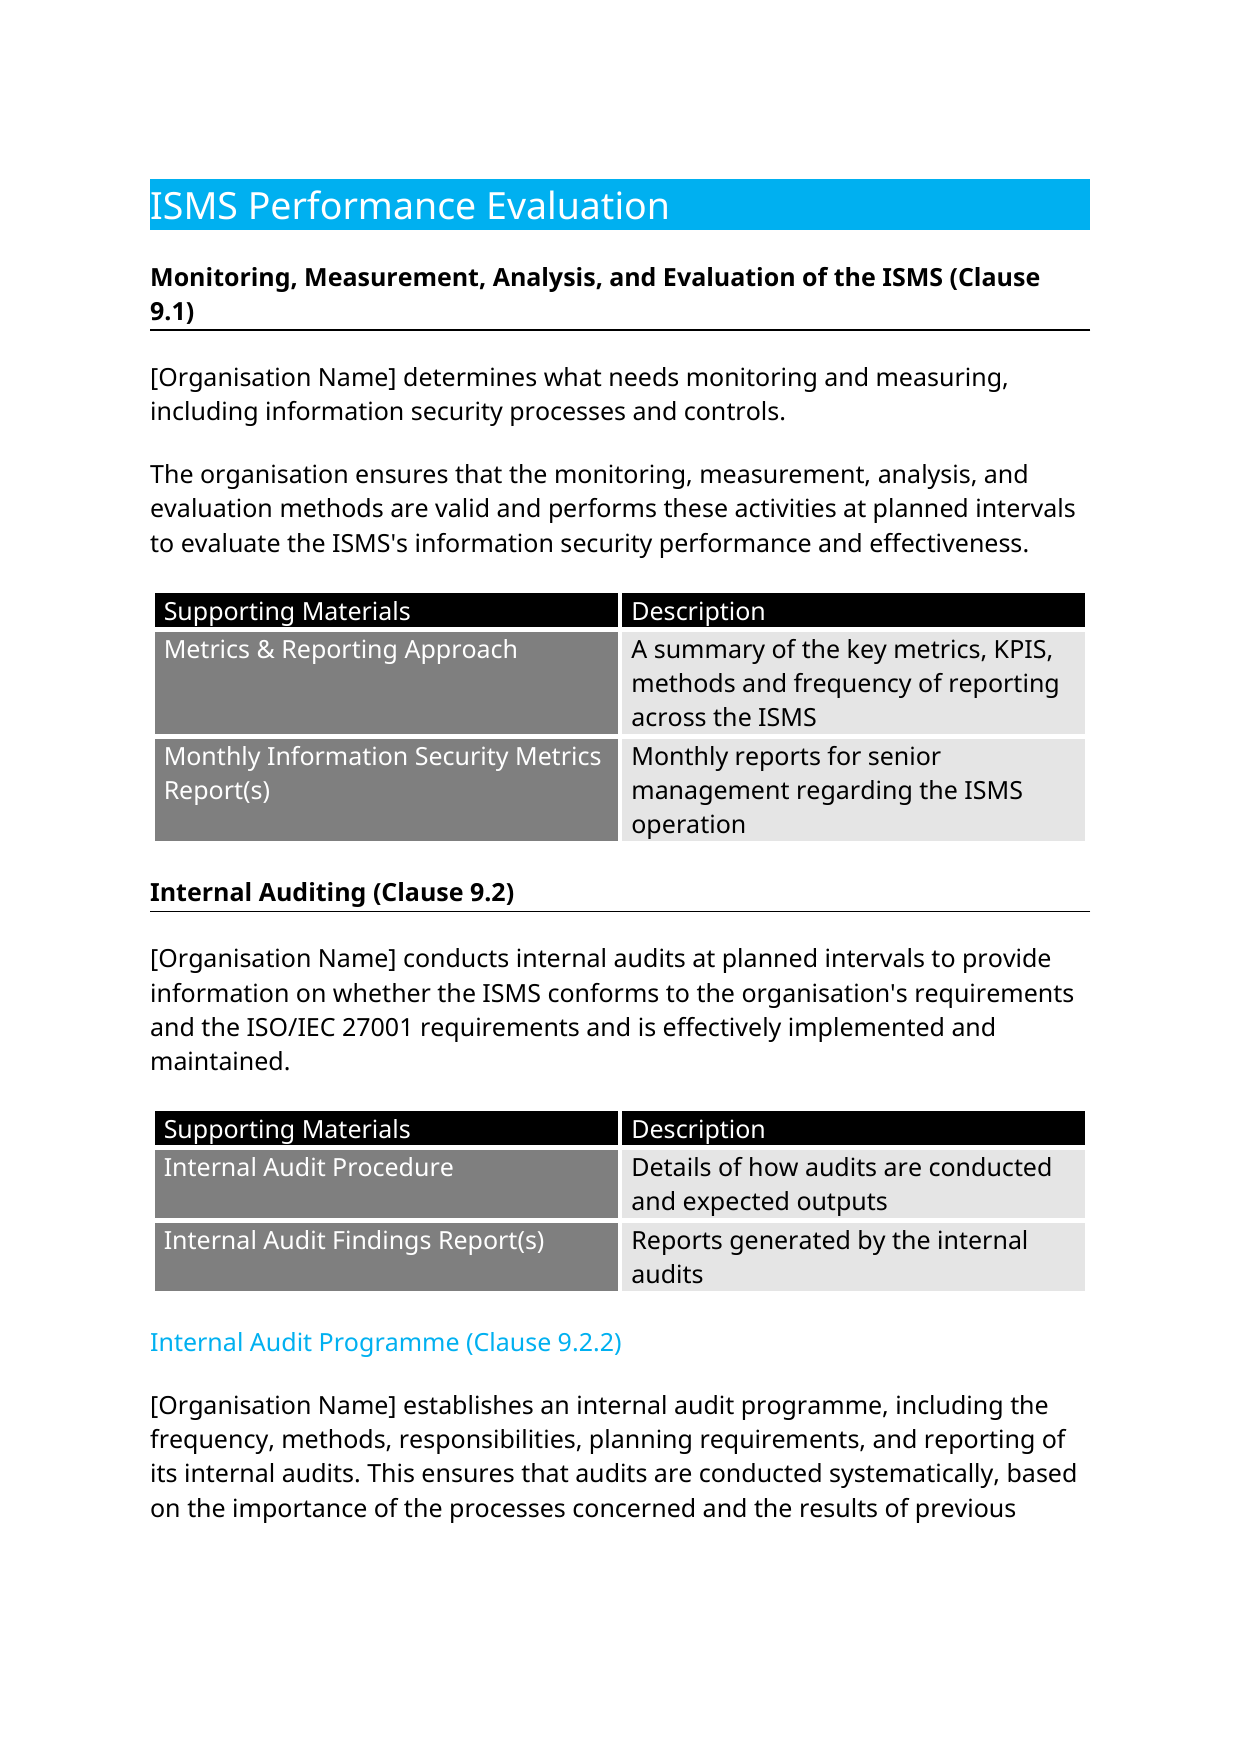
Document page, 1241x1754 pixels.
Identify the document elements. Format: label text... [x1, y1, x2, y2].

subtitle Internal Auditing (Clause 9.2) [150, 875, 1090, 911]
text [150, 1388, 1090, 1524]
table_header Description [622, 1111, 1085, 1145]
table_cell Reports generated by the internal audits [622, 1223, 1085, 1291]
table_cell Monthly Information Security Metrics Report(s) [155, 739, 618, 841]
table_cell Internal Audit Findings Report(s) [155, 1223, 618, 1291]
table_cell Details of how audits are conducted and expected outputs [622, 1150, 1085, 1218]
table_header Supporting Materials [155, 1111, 618, 1145]
subtitle Monitoring, Measurement, Analysis, and Evaluation of the ISMS (Clause 9.1) [150, 259, 1090, 329]
subtitle Internal Audit Programme (Clause 9.2.2) [150, 1325, 1090, 1359]
text The organisation ensures that the monitoring, measurement, analysis, and evaluation methods are valid and performs these activities at planned intervals to evaluate the ISMS's information security performance and effectiveness. [150, 457, 1090, 559]
table_cell Metrics & Reporting Approach [155, 632, 618, 734]
table_header Description [622, 593, 1085, 627]
table_header Supporting Materials [155, 593, 618, 627]
table_cell Internal Audit Procedure [155, 1150, 618, 1218]
subtitle ISMS Performance Evaluation [150, 179, 1090, 230]
table_cell A summary of the key metrics, KPIS, methods and frequency of reporting across the ISMS [622, 632, 1085, 734]
text [Organisation Name] determines what needs monitoring and measuring, including information security processes and controls. [150, 360, 1090, 428]
table_cell Monthly reports for senior management regarding the ISMS operation [622, 739, 1085, 841]
text [Organisation Name] conducts internal audits at planned intervals to provide information on whether the ISMS conforms to the organisation's requirements and the ISO/IEC 27001 requirements and is effectively implemented and maintained. [150, 941, 1090, 1077]
